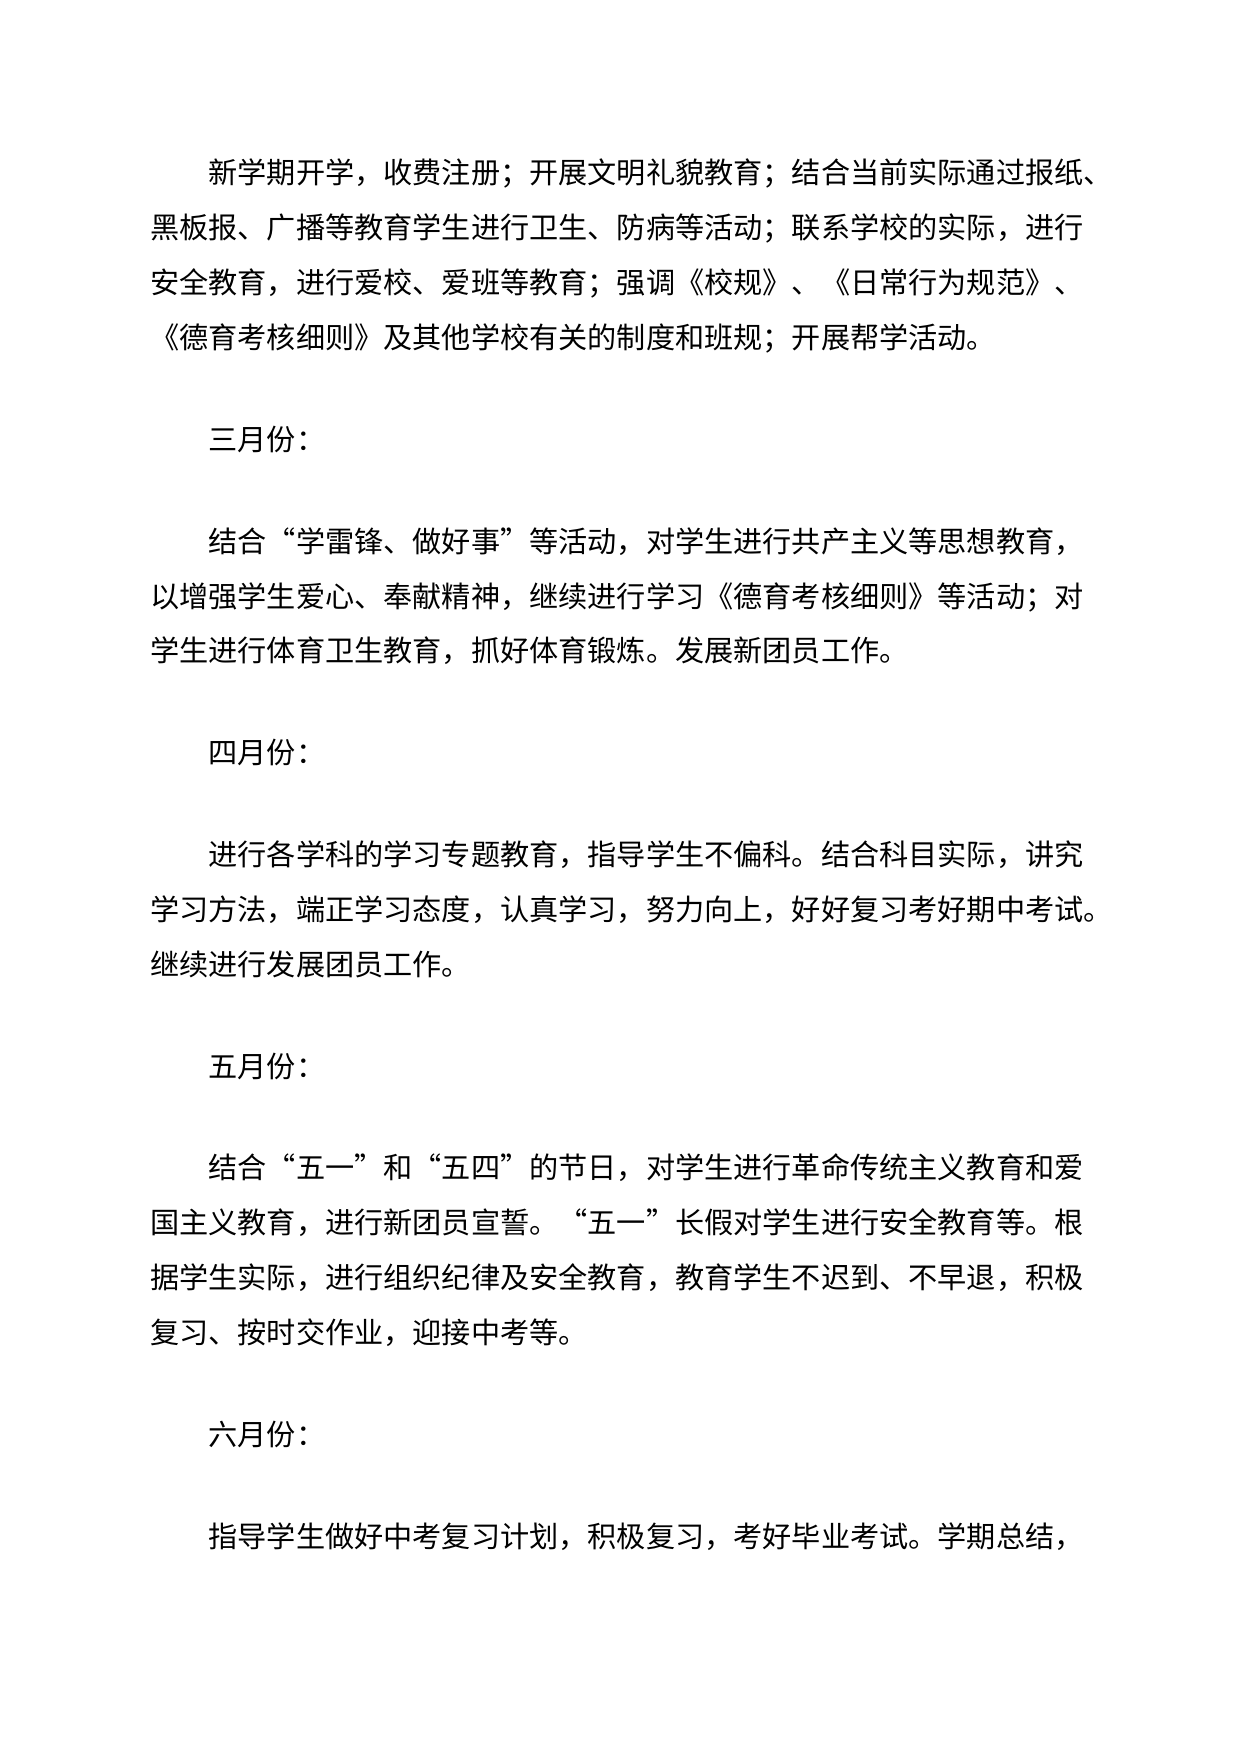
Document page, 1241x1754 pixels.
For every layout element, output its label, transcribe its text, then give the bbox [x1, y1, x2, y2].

text 三月份： [150, 416, 1090, 459]
text 六月份： [150, 1411, 1090, 1454]
text 进行各学科的学习专题教育，指导学生不偏科。结合科目实际，讲究学习方法，端正学习态度，认真学习，努力向上，好好复习考好期中考试。继续进行发展团员工作。 [150, 832, 1090, 984]
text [150, 1513, 1090, 1555]
text 四月份： [150, 730, 1090, 772]
text 新学期开学，收费注册；开展文明礼貌教育；结合当前实际通过报纸、黑板报、广播等教育学生进行卫生、防病等活动；联系学校的实际，进行安全教育，进行爱校、爱班等教育；强调《校规》、《日常行为规范》、《德育考核细则》及其他学校有关的制度和班规；开展帮学活动。 [150, 150, 1090, 357]
text 结合“学雷锋、做好事”等活动，对学生进行共产主义等思想教育，以增强学生爱心、奉献精神，继续进行学习《德育考核细则》等活动；对学生进行体育卫生教育，抓好体育锻炼。发展新团员工作。 [150, 518, 1090, 670]
text 五月份： [150, 1043, 1090, 1085]
text 结合“五一”和“五四”的节日，对学生进行革命传统主义教育和爱国主义教育，进行新团员宣誓。“五一”长假对学生进行安全教育等。根据学生实际，进行组织纪律及安全教育，教育学生不迟到、不早退，积极复习、按时交作业，迎接中考等。 [150, 1145, 1090, 1352]
